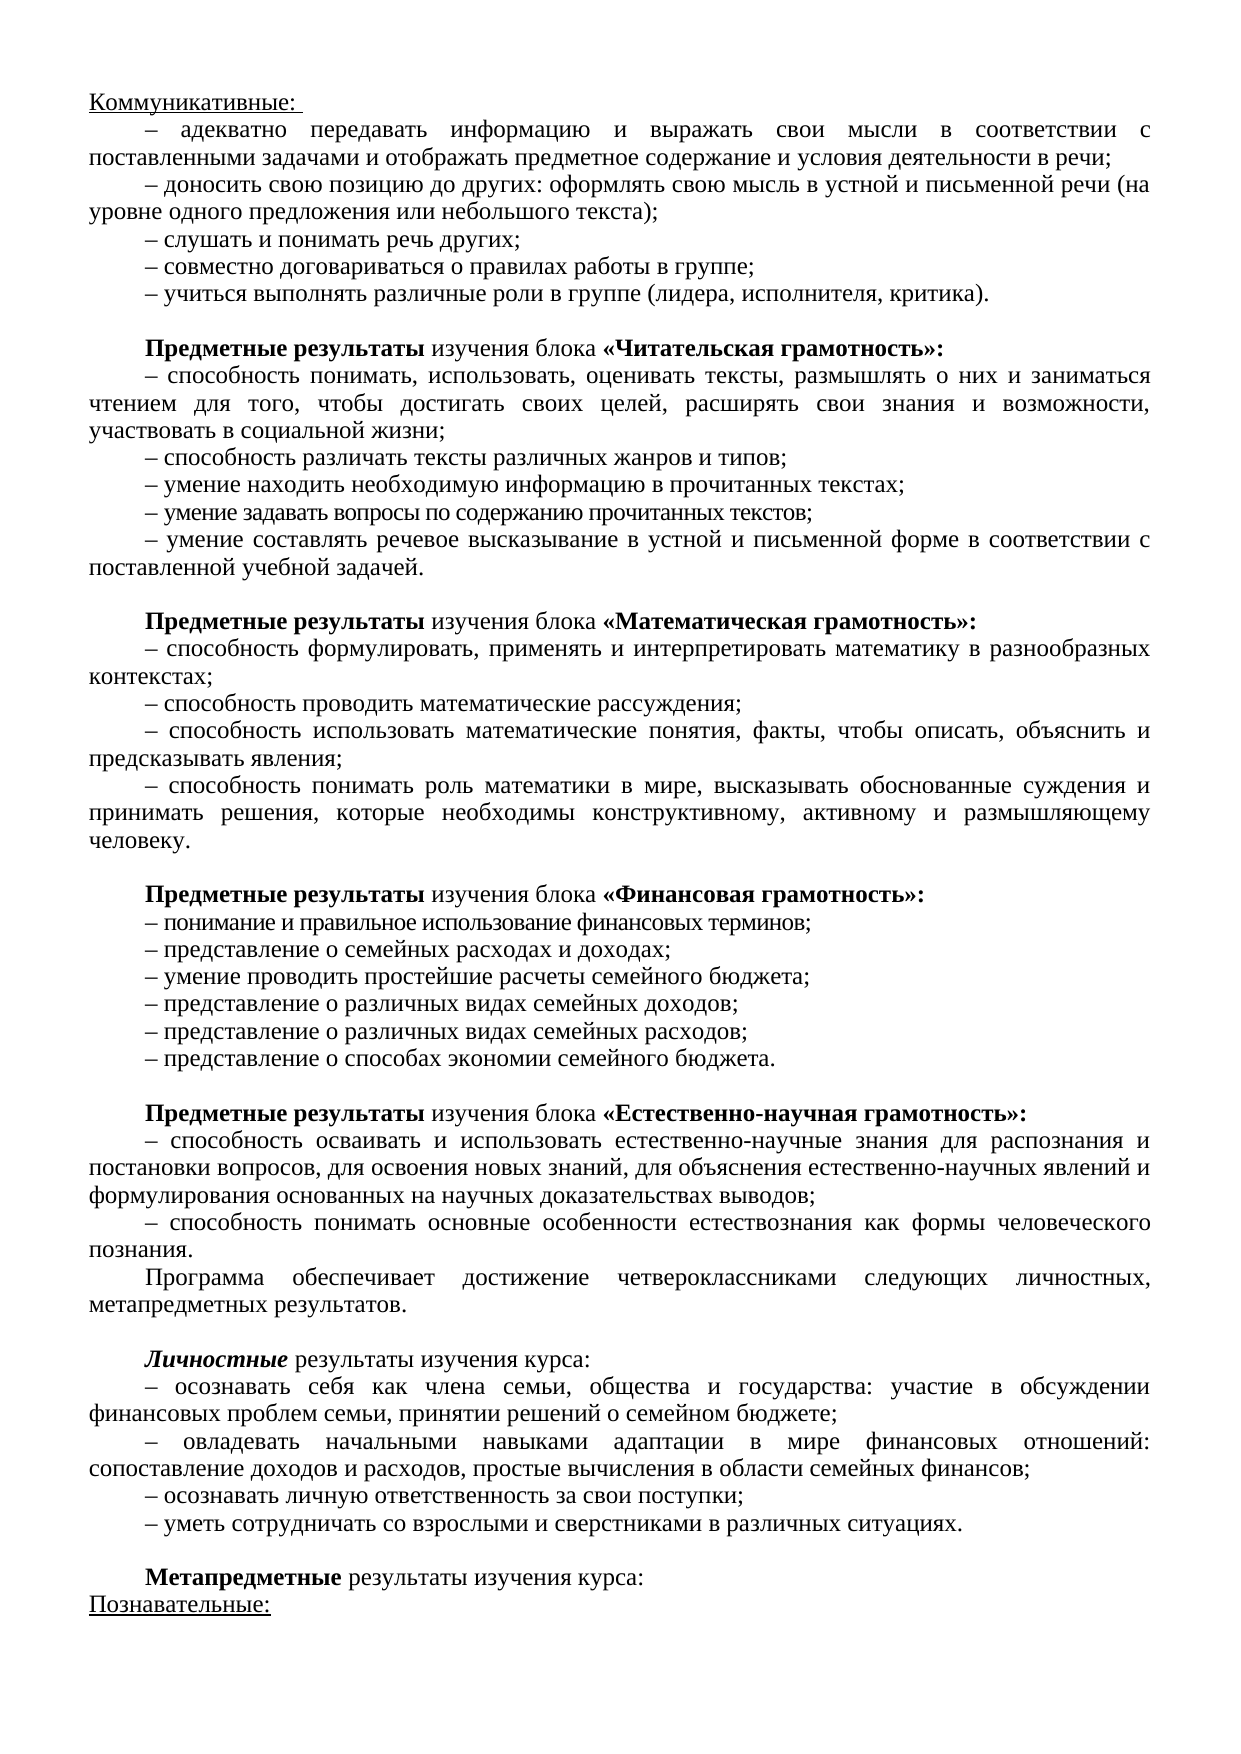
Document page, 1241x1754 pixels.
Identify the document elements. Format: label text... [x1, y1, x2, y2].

text – умение задавать вопросы по содержанию прочитанных текстов; [88, 498, 1152, 526]
text Предметные результаты изучения блока «Естественно-научная грамотность»: [88, 1099, 1152, 1127]
text – умение проводить простейшие расчеты семейного бюджета; [88, 963, 1152, 990]
text Коммуникативные: [88, 88, 1152, 116]
text – учиться выполнять различные роли в группе (лидера, исполнителя, критика). [88, 280, 1152, 307]
text – осознавать личную ответственность за свои поступки; [88, 1482, 1152, 1509]
text – способность различать тексты различных жанров и типов; [88, 444, 1152, 471]
text Метапредметные результаты изучения курса: [88, 1564, 1152, 1591]
text – понимание и правильное использование финансовых терминов; [88, 908, 1152, 936]
text – способность осваивать и использовать естественно-научные знания для распознания и постановки вопросов, для освоения новых знаний, для объяснения естественно-научных явлений и формулирования основанных на научных доказательствах выводов; [88, 1127, 1152, 1209]
text Познавательные: [88, 1591, 1152, 1618]
text – представление о различных видах семейных доходов; [88, 990, 1152, 1017]
text – способность понимать, использовать, оценивать тексты, размышлять о них и заниматься чтением для того, чтобы достигать своих целей, расширять свои знания и возможности, участвовать в социальной жизни; [88, 362, 1152, 444]
text Личностные результаты изучения курса: [88, 1345, 1152, 1373]
text – способность понимать основные особенности естествознания как формы человеческого познания. [88, 1209, 1152, 1263]
text Предметные результаты изучения блока «Финансовая грамотность»: [88, 881, 1152, 908]
text – умение находить необходимую информацию в прочитанных текстах; [88, 471, 1152, 498]
text – представление о различных видах семейных расходов; [88, 1017, 1152, 1045]
text – способность понимать роль математики в мире, высказывать обоснованные суждения и принимать решения, которые необходимы конструктивному, активному и размышляющему человеку. [88, 772, 1152, 854]
text – слушать и понимать речь других; [88, 225, 1152, 252]
text Программа обеспечивает достижение четвероклассниками следующих личностных, метапредметных результатов. [88, 1263, 1152, 1318]
text Предметные результаты изучения блока «Математическая грамотность»: [88, 608, 1152, 635]
text – способность проводить математические рассуждения; [88, 689, 1152, 717]
text – доносить свою позицию до других: оформлять свою мысль в устной и письменной речи (на уровне одного предложения или небольшого текста); [88, 171, 1152, 225]
text – способность формулировать, применять и интерпретировать математику в разнообразных контекстах; [88, 635, 1152, 689]
text – уметь сотрудничать со взрослыми и сверстниками в различных ситуациях. [88, 1509, 1152, 1537]
text – совместно договариваться о правилах работы в группе; [88, 252, 1152, 280]
text – адекватно передавать информацию и выражать свои мысли в соответствии с поставленными задачами и отображать предметное содержание и условия деятельности в речи; [88, 116, 1152, 171]
text – овладевать начальными навыками адаптации в мире финансовых отношений: сопоставление доходов и расходов, простые вычисления в области семейных финансов; [88, 1427, 1152, 1482]
text – представление о семейных расходах и доходах; [88, 936, 1152, 963]
text Предметные результаты изучения блока «Читательская грамотность»: [88, 334, 1152, 362]
text – способность использовать математические понятия, факты, чтобы описать, объяснить и предсказывать явления; [88, 717, 1152, 772]
text – умение составлять речевое высказывание в устной и письменной форме в соответствии с поставленной учебной задачей. [88, 526, 1152, 580]
text – представление о способах экономии семейного бюджета. [88, 1045, 1152, 1072]
text – осознавать себя как члена семьи, общества и государства: участие в обсуждении финансовых проблем семьи, принятии решений о семейном бюджете; [88, 1373, 1152, 1427]
